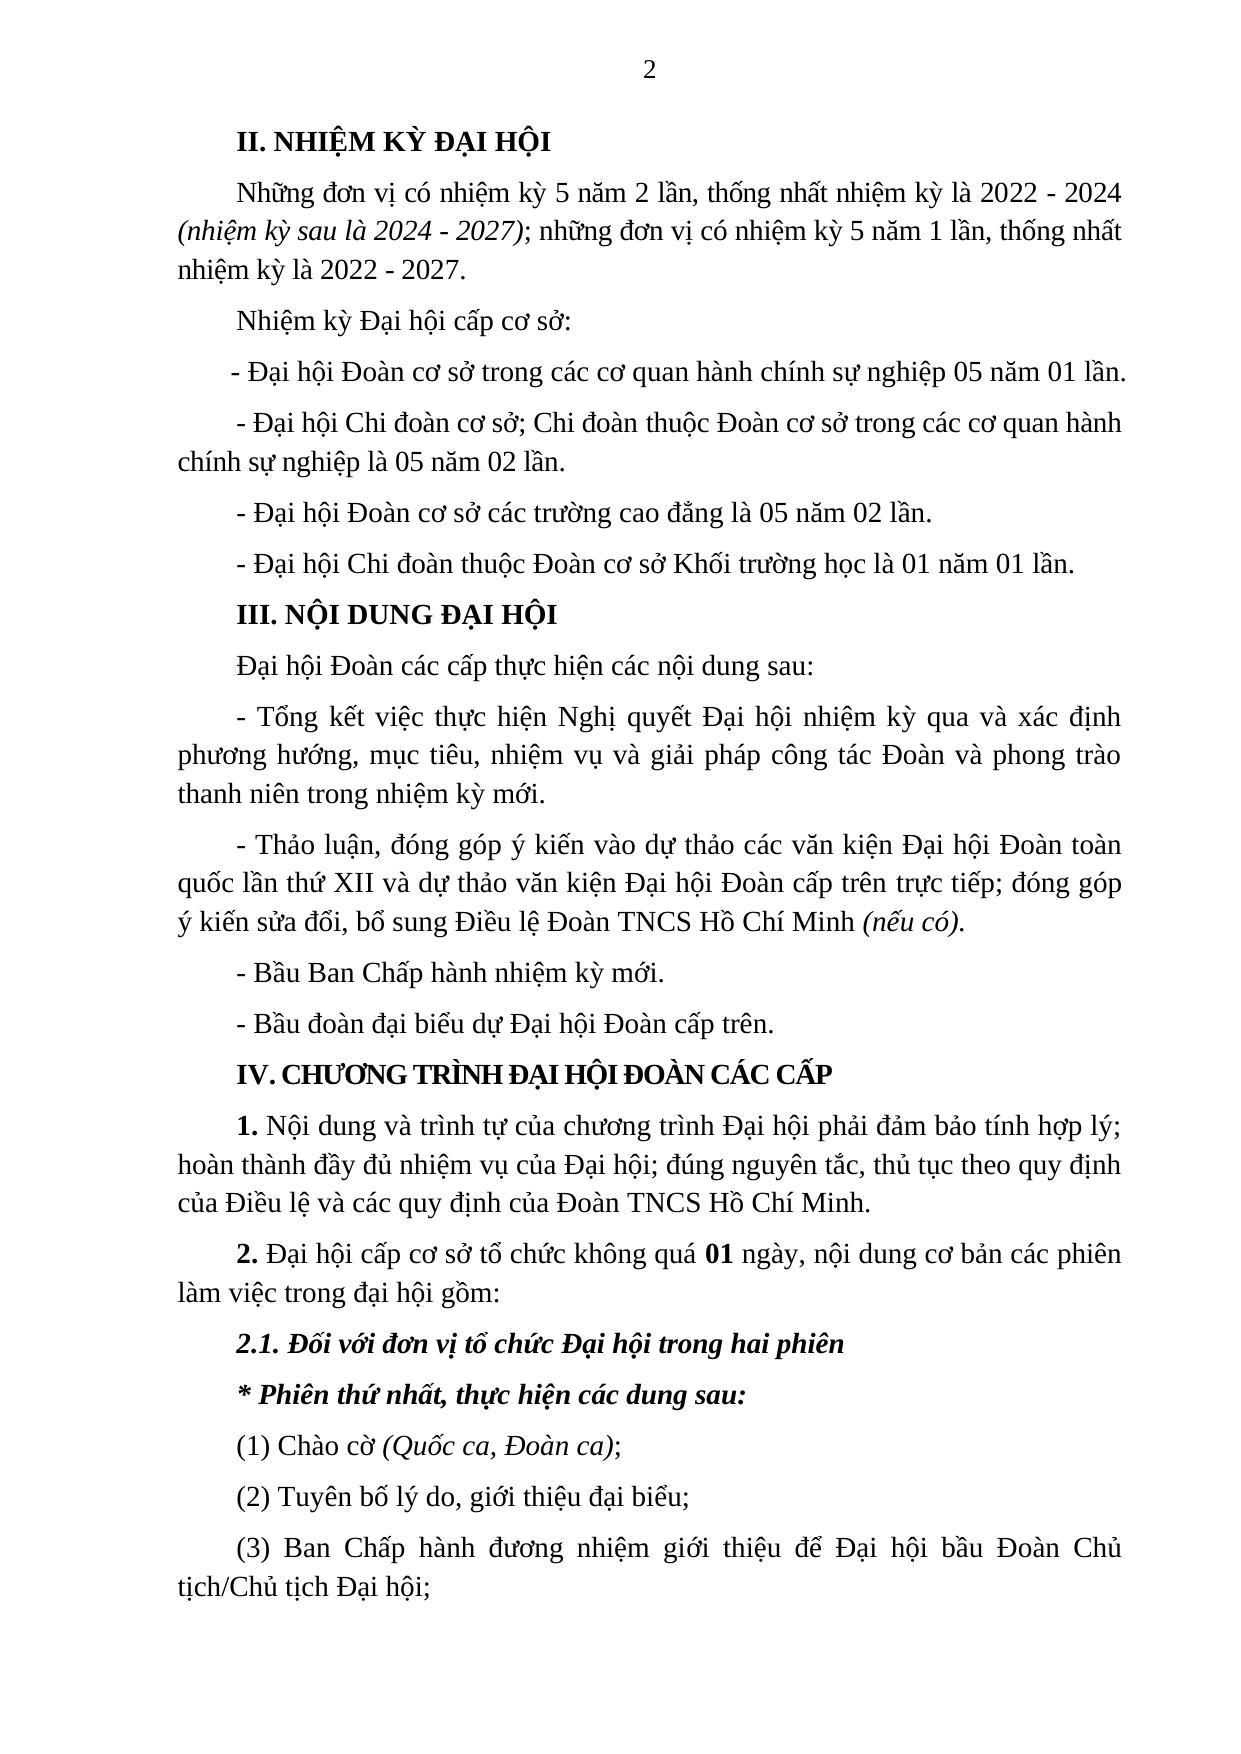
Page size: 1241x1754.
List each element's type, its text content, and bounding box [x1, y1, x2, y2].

text (2) Tuyên bố lý do, giới thiệu đại biểu; [177, 1479, 1122, 1513]
text 2.1. Đối với đơn vị tổ chức Đại hội trong hai phiên [177, 1326, 1122, 1359]
text Đại hội Đoàn các cấp thực hiện các nội dung sau: [177, 648, 1122, 681]
text - Bầu đoàn đại biểu dự Đại hội Đoàn cấp trên. [177, 1006, 1122, 1040]
text - Bầu Ban Chấp hành nhiệm kỳ mới. [177, 955, 1122, 989]
text (3) Ban Chấp hành đương nhiệm giới thiệu để Đại hội bầu Đoàn Chủ tịch/Chủ tịch Đại hội; [177, 1530, 1122, 1602]
text * Phiên thứ nhất, thực hiện các dung sau: [177, 1377, 1122, 1411]
text Nhiệm kỳ Đại hội cấp cơ sở: [177, 303, 1122, 337]
text IV. CHƯƠNG TRÌNH ĐẠI HỘI ĐOÀN CÁC CẤP [177, 1057, 1122, 1091]
text - Đại hội Chi đoàn thuộc Đoàn cơ sở Khối trường học là 01 năm 01 lần. [177, 546, 1122, 579]
text 2. Đại hội cấp cơ sở tổ chức không quá 01 ngày, nội dung cơ bản các phiên làm việc trong đại hội gồm: [177, 1236, 1122, 1308]
text III. NỘI DUNG ĐẠI HỘI [177, 597, 1122, 630]
text - Đại hội Đoàn cơ sở các trường cao đẳng là 05 năm 02 lần. [177, 495, 1122, 528]
text 1. Nội dung và trình tự của chương trình Đại hội phải đảm bảo tính hợp lý; hoàn thành đầy đủ nhiệm vụ của Đại hội; đúng nguyên tắc, thủ tục theo quy định của Điều lệ và các quy định của Đoàn TNCS Hồ Chí Minh. [177, 1108, 1122, 1219]
text - Đại hội Đoàn cơ sở trong các cơ quan hành chính sự nghiệp 05 năm 01 lần. [171, 354, 1128, 388]
text - Đại hội Chi đoàn cơ sở; Chi đoàn thuộc Đoàn cơ sở trong các cơ quan hành chính sự nghiệp là 05 năm 02 lần. [177, 405, 1122, 477]
text - Tổng kết việc thực hiện Nghị quyết Đại hội nhiệm kỳ qua và xác định phương hướng, mục tiêu, nhiệm vụ và giải pháp công tác Đoàn và phong trào thanh niên trong nhiệm kỳ mới. [177, 699, 1122, 809]
text II. NHIỆM KỲ ĐẠI HỘI [177, 124, 1122, 157]
text - Thảo luận, đóng góp ý kiến vào dự thảo các văn kiện Đại hội Đoàn toàn quốc lần thứ XII và dự thảo văn kiện Đại hội Đoàn cấp trên trực tiếp; đóng góp ý kiến sửa đổi, bổ sung Điều lệ Đoàn TNCS Hồ Chí Minh (nếu có). [177, 827, 1122, 938]
text (1) Chào cờ (Quốc ca, Đoàn ca); [177, 1428, 1122, 1462]
text Những đơn vị có nhiệm kỳ 5 năm 2 lần, thống nhất nhiệm kỳ là 2022 - 2024 (nhiệm kỳ sau là 2024 - 2027); những đơn vị có nhiệm kỳ 5 năm 1 lần, thống nhất nhiệm kỳ là 2022 - 2027. [177, 175, 1122, 286]
